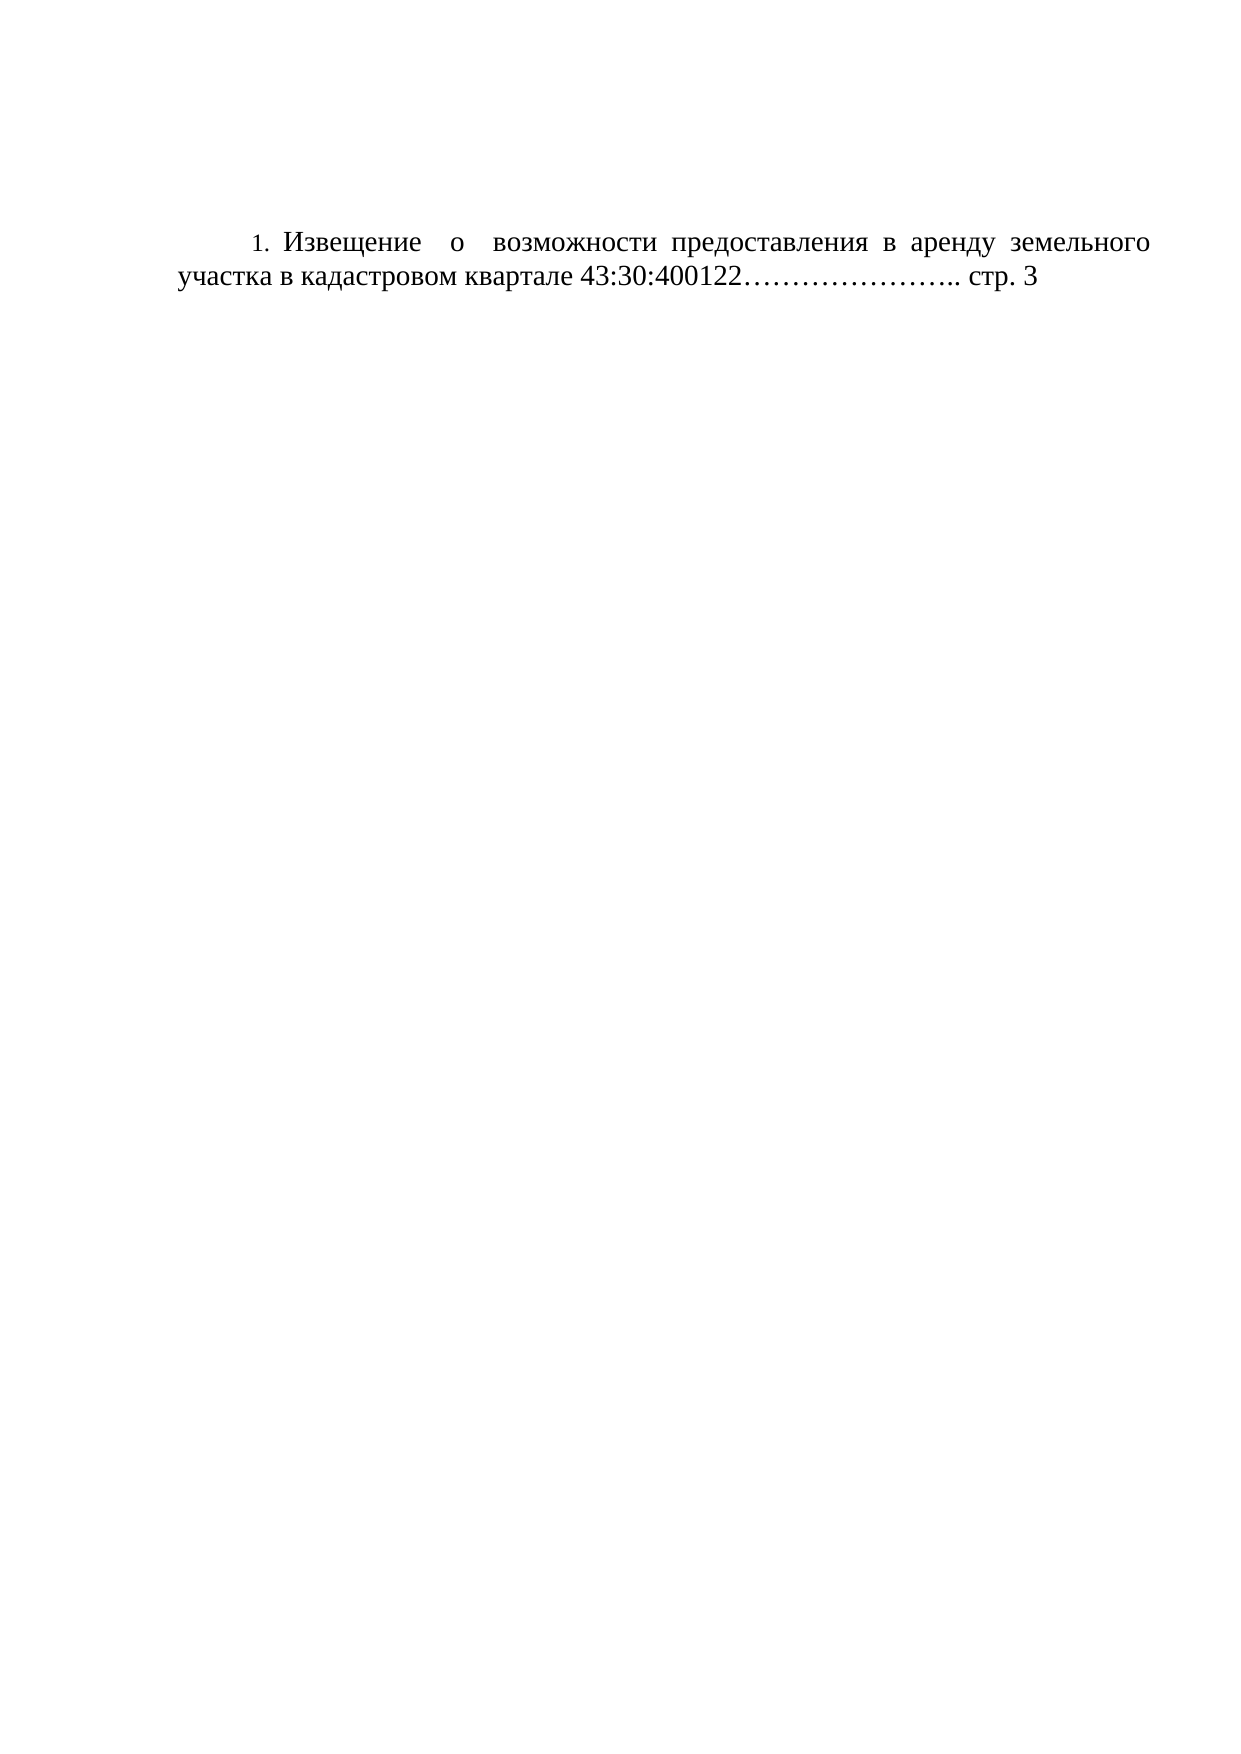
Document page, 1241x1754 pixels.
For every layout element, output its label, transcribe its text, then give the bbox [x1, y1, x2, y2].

text 1. Извещение о возможности предоставления в аренду земельного участка в кадастровом квартале 43:30:400122………………….. стр. 3 [177, 224, 1152, 291]
